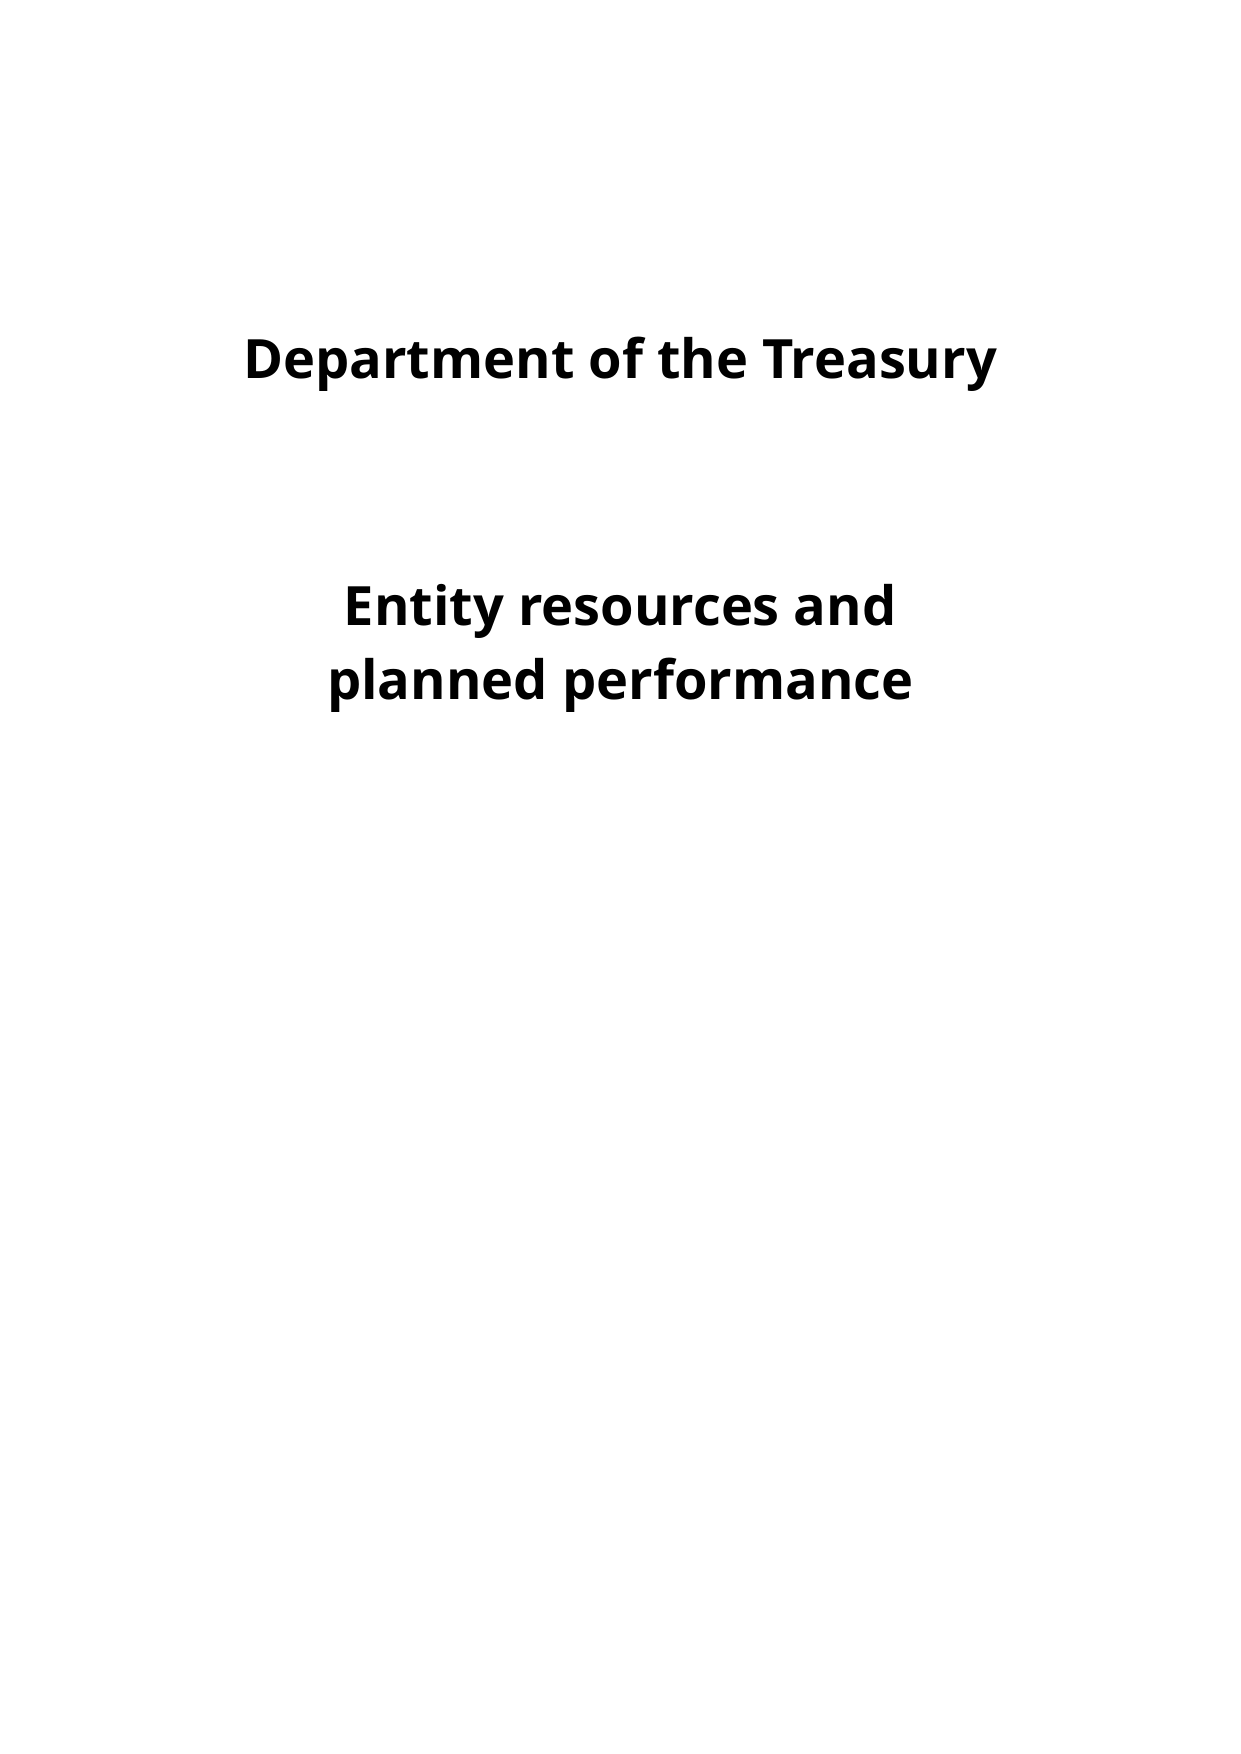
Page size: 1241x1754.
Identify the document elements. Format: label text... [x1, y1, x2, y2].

subtitle Entity resources and planned performance [218, 568, 1022, 715]
subtitle Department of the Treasury [218, 320, 1022, 394]
